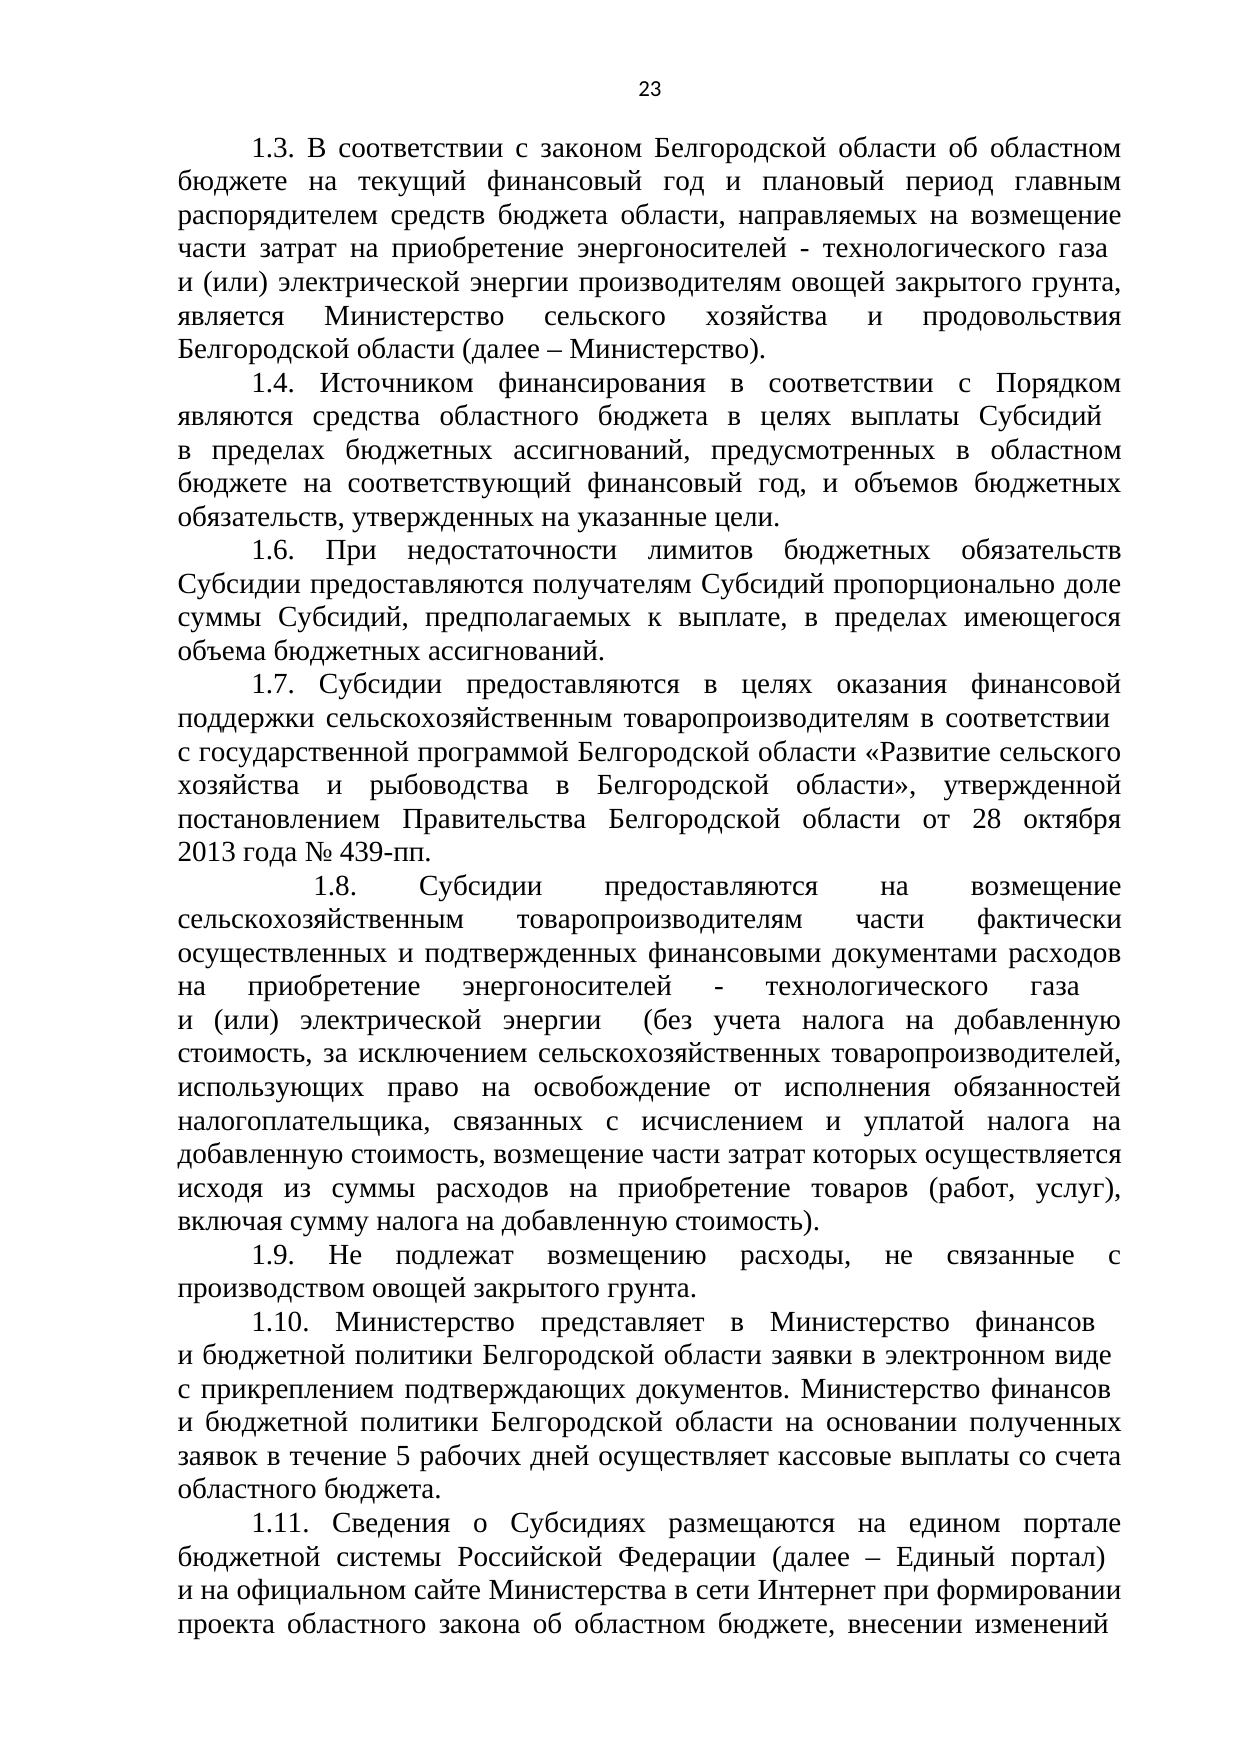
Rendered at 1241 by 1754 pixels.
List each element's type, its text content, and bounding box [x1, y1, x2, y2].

text 1.4. Источником финансирования в соответствии с Порядком являются средства областного бюджета в целях выплаты Субсидий в пределах бюджетных ассигнований, предусмотренных в областном бюджете на соответствующий финансовый год, и объемов бюджетных обязательств, утвержденных на указанные цели. [177, 365, 1122, 532]
text 1.10. Министерство представляет в Министерство финансов и бюджетной политики Белгородской области заявки в электронном виде с прикреплением подтверждающих документов. Министерство финансов и бюджетной политики Белгородской области на основании полученных заявок в течение 5 рабочих дней осуществляет кассовые выплаты со счета областного бюджета. [177, 1304, 1122, 1505]
text 1.8. Субсидии предоставляются на возмещение сельскохозяйственным товаропроизводителям части фактически осуществленных и подтвержденных финансовыми документами расходов на приобретение энергоносителей - технологического газа и (или) электрической энергии (без учета налога на добавленную стоимость, за исключением сельскохозяйственных товаропроизводителей, использующих право на освобождение от исполнения обязанностей налогоплательщика, связанных с исчислением и уплатой налога на добавленную стоимость, возмещение части затрат которых осуществляется исходя из суммы расходов на приобретение товаров (работ, услуг), включая сумму налога на добавленную стоимость). [177, 868, 1122, 1237]
text 1.6. При недостаточности лимитов бюджетных обязательств Субсидии предоставляются получателям Субсидий пропорционально доле суммы Субсидий, предполагаемых к выплате, в пределах имеющегося объема бюджетных ассигнований. [177, 532, 1122, 667]
text 1.7. Субсидии предоставляются в целях оказания финансовой поддержки сельскохозяйственным товаропроизводителям в соответствии с государственной программой Белгородской области «Развитие сельского хозяйства и рыбоводства в Белгородской области», утвержденной постановлением Правительства Белгородской области от 28 октября 2013 года № 439-пп. [177, 667, 1122, 868]
text 1.9. Не подлежат возмещению расходы, не связанные с производством овощей закрытого грунта. [177, 1237, 1122, 1304]
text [177, 1505, 1122, 1639]
text 1.3. В соответствии с законом Белгородской области об областном бюджете на текущий финансовый год и плановый период главным распорядителем средств бюджета области, направляемых на возмещение части затрат на приобретение энергоносителей - технологического газа и (или) электрической энергии производителям овощей закрытого грунта, является Министерство сельского хозяйства и продовольствия Белгородской области (далее – Министерство). [177, 130, 1122, 365]
